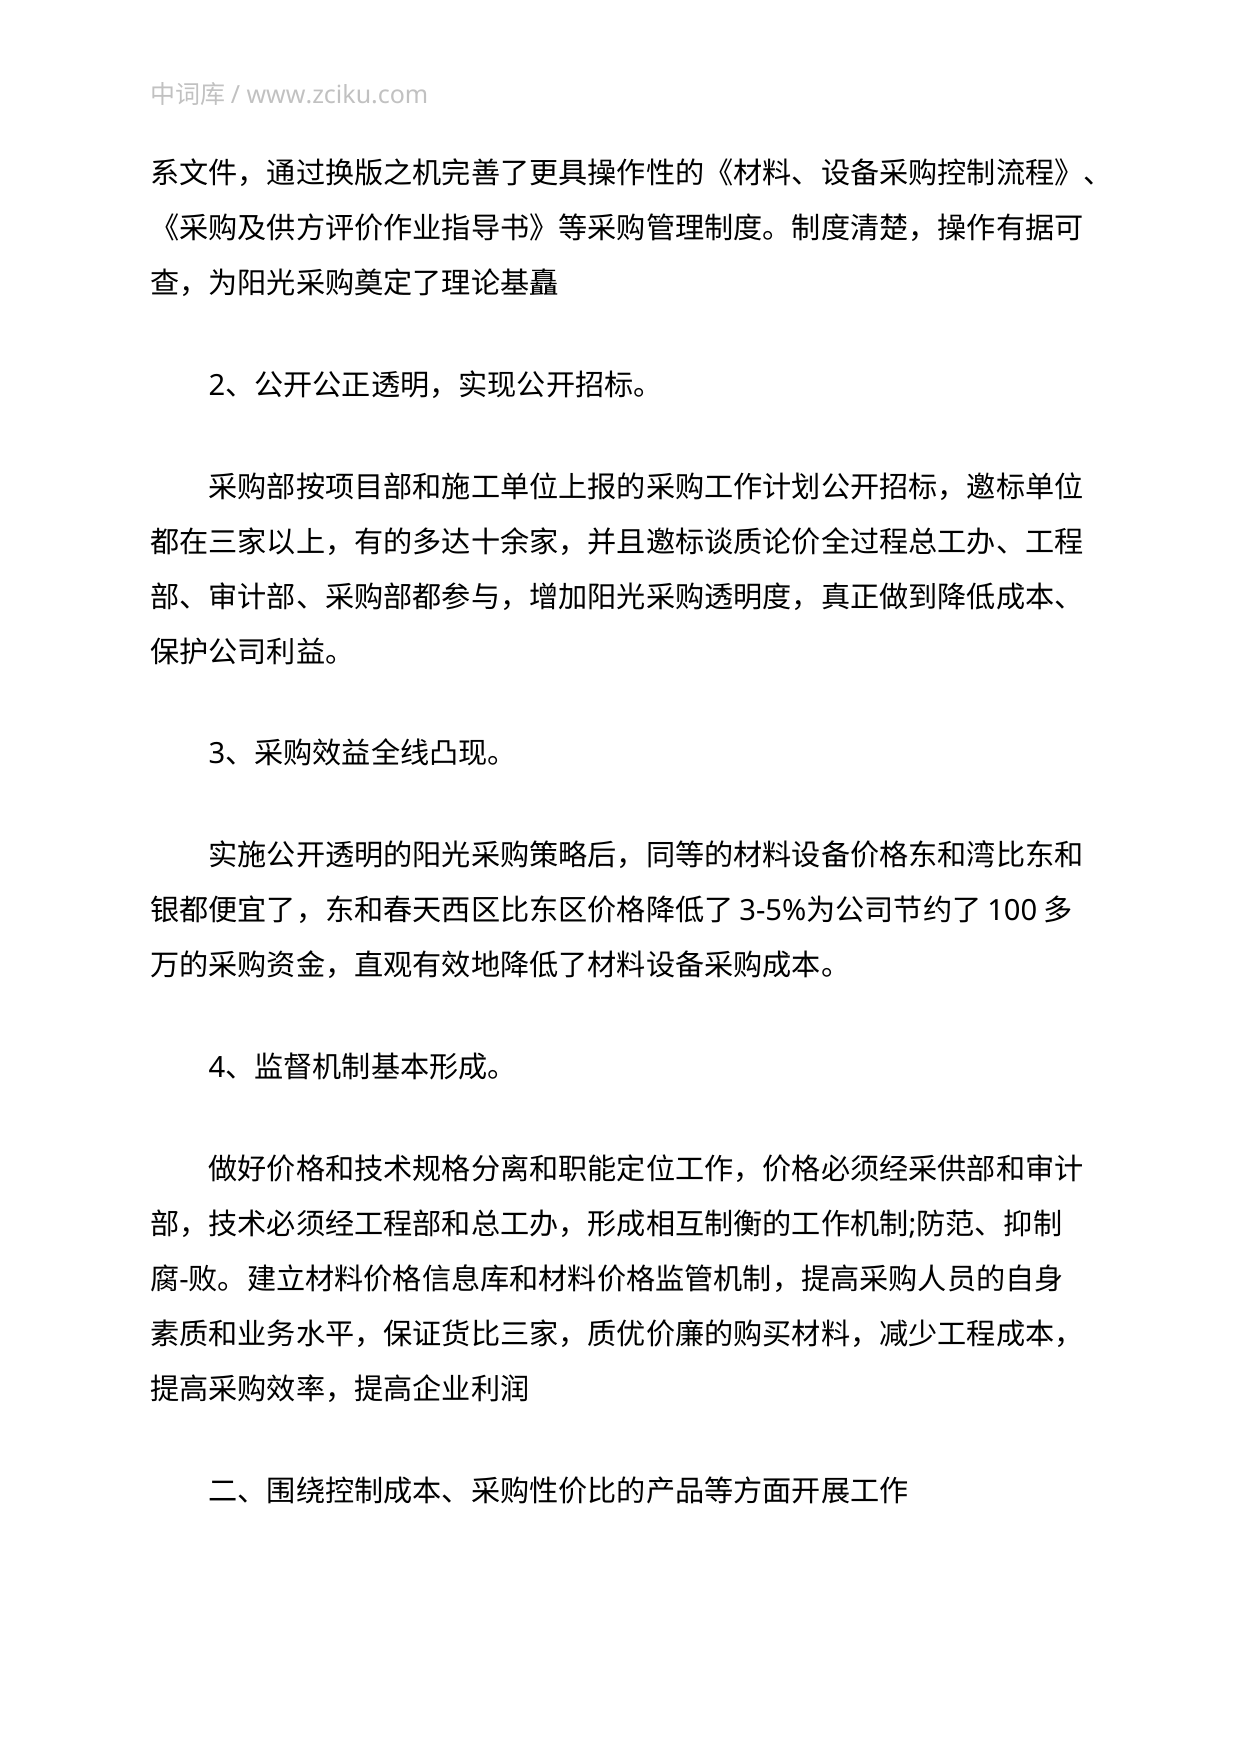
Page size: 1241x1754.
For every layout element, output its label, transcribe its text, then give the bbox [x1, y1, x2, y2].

text 做好价格和技术规格分离和职能定位工作，价格必须经采供部和审计部，技术必须经工程部和总工办，形成相互制衡的工作机制;防范、抑制腐-败。建立材料价格信息库和材料价格监管机制，提高采购人员的自身素质和业务水平，保证货比三家，质优价廉的购买材料，减少工程成本，提高采购效率，提高企业利润 [150, 1146, 1090, 1408]
text 实施公开透明的阳光采购策略后，同等的材料设备价格东和湾比东和银都便宜了，东和春天西区比东区价格降低了3-5%为公司节约了100多万的采购资金，直观有效地降低了材料设备采购成本。 [150, 832, 1090, 984]
text 3、采购效益全线凸现。 [150, 730, 1090, 772]
text 采购部按项目部和施工单位上报的采购工作计划公开招标，邀标单位都在三家以上，有的多达十余家，并且邀标谈质论价全过程总工办、工程部、审计部、采购部都参与，增加阳光采购透明度，真正做到降低成本、保护公司利益。 [150, 463, 1090, 671]
text 二、围绕控制成本、采购性价比的产品等方面开展工作 [150, 1467, 1090, 1509]
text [150, 150, 1090, 302]
text 2、公开公正透明，实现公开招标。 [150, 362, 1090, 404]
text 4、监督机制基本形成。 [150, 1044, 1090, 1086]
